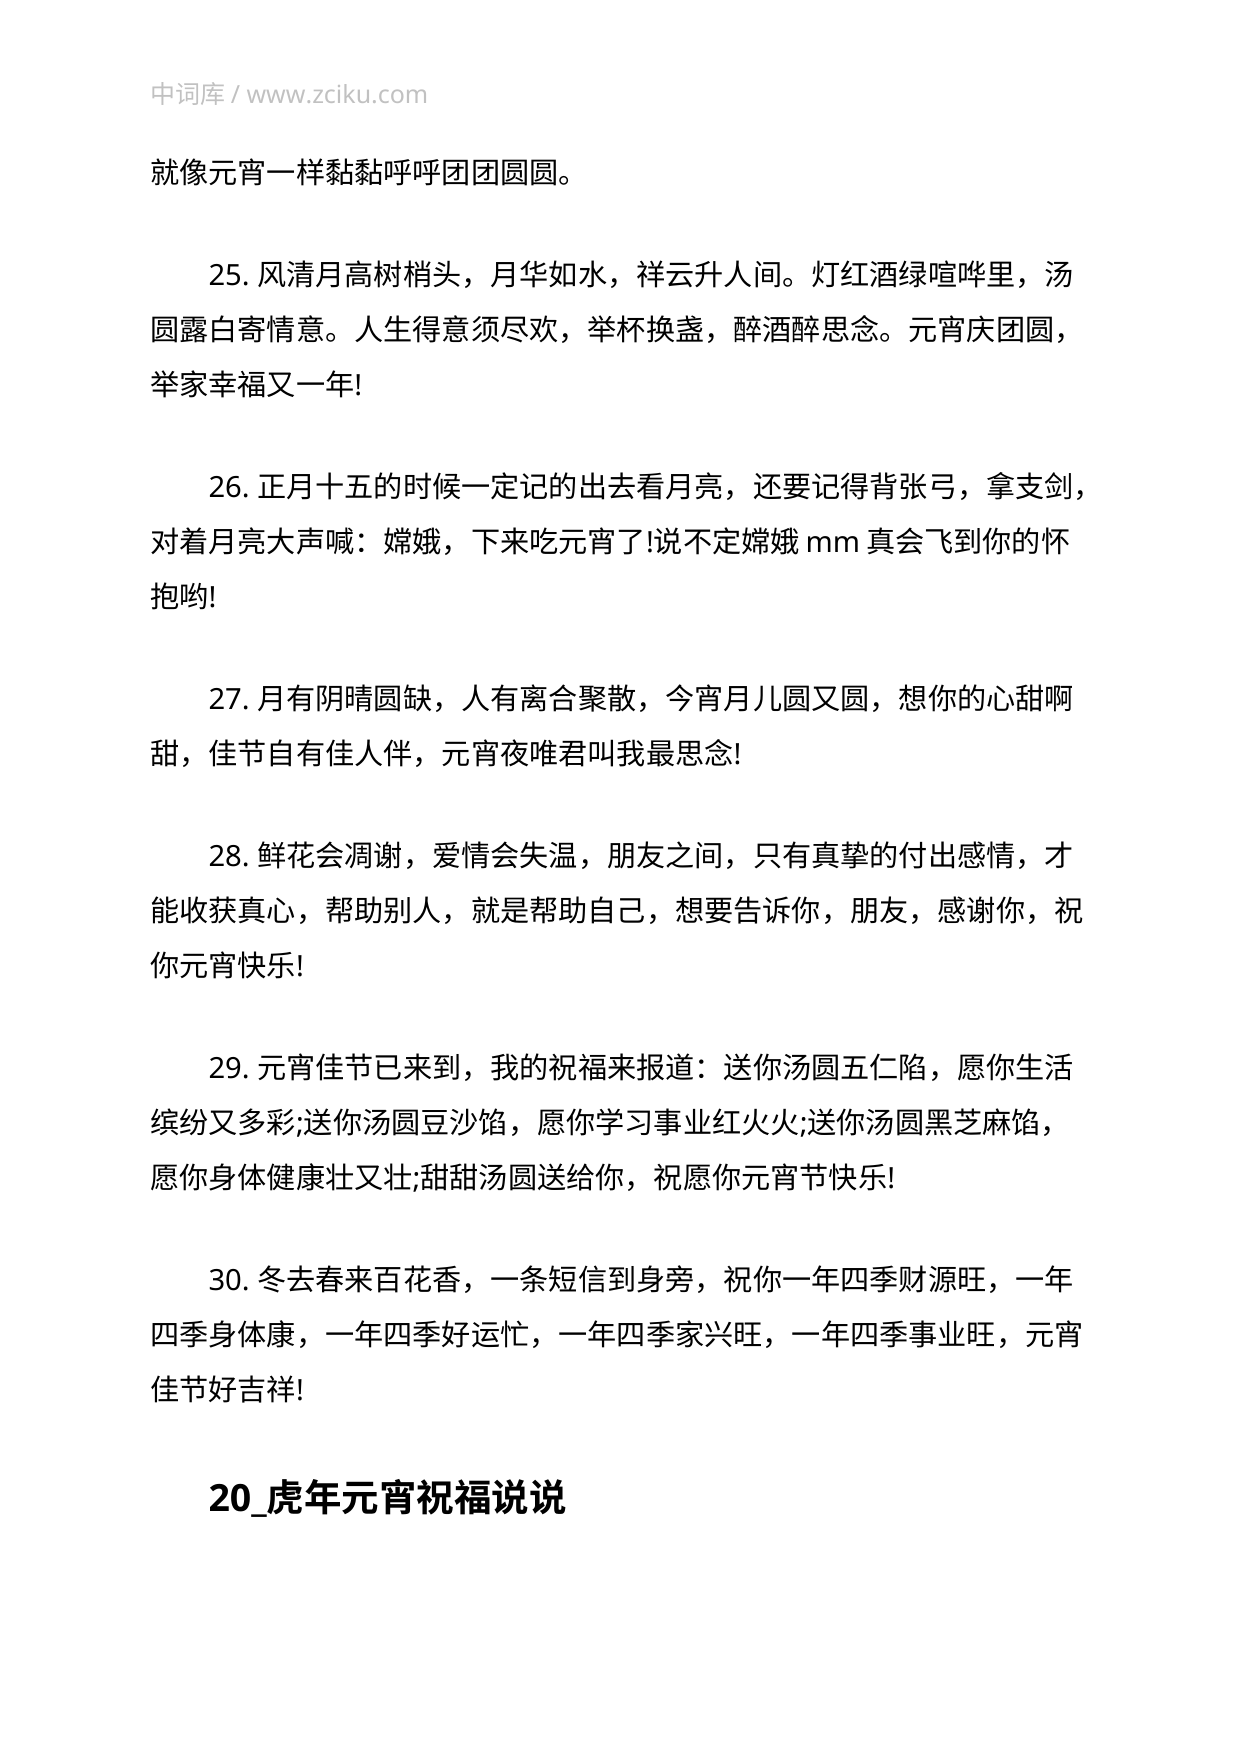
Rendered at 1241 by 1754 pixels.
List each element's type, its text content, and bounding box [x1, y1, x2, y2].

text 20_虎年元宵祝福说说 [150, 1468, 1090, 1523]
text 29. 元宵佳节已来到，我的祝福来报道：送你汤圆五仁陷，愿你生活缤纷又多彩;送你汤圆豆沙馅，愿你学习事业红火火;送你汤圆黑芝麻馅，愿你身体健康壮又壮;甜甜汤圆送给你，祝愿你元宵节快乐! [150, 1044, 1090, 1197]
text 27. 月有阴晴圆缺，人有离合聚散，今宵月儿圆又圆，想你的心甜啊甜，佳节自有佳人伴，元宵夜唯君叫我最思念! [150, 676, 1090, 773]
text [150, 150, 1090, 192]
text 26. 正月十五的时候一定记的出去看月亮，还要记得背张弓，拿支剑，对着月亮大声喊：嫦娥，下来吃元宵了!说不定嫦娥mm真会飞到你的怀抱哟! [150, 464, 1090, 616]
text 25. 风清月高树梢头，月华如水，祥云升人间。灯红酒绿喧哗里，汤圆露白寄情意。人生得意须尽欢，举杯换盏，醉酒醉思念。元宵庆团圆，举家幸福又一年! [150, 252, 1090, 404]
text 28. 鲜花会凋谢，爱情会失温，朋友之间，只有真挚的付出感情，才能收获真心，帮助别人，就是帮助自己，想要告诉你，朋友，感谢你，祝你元宵快乐! [150, 833, 1090, 985]
text 30. 冬去春来百花香，一条短信到身旁，祝你一年四季财源旺，一年四季身体康，一年四季好运忙，一年四季家兴旺，一年四季事业旺，元宵佳节好吉祥! [150, 1256, 1090, 1409]
